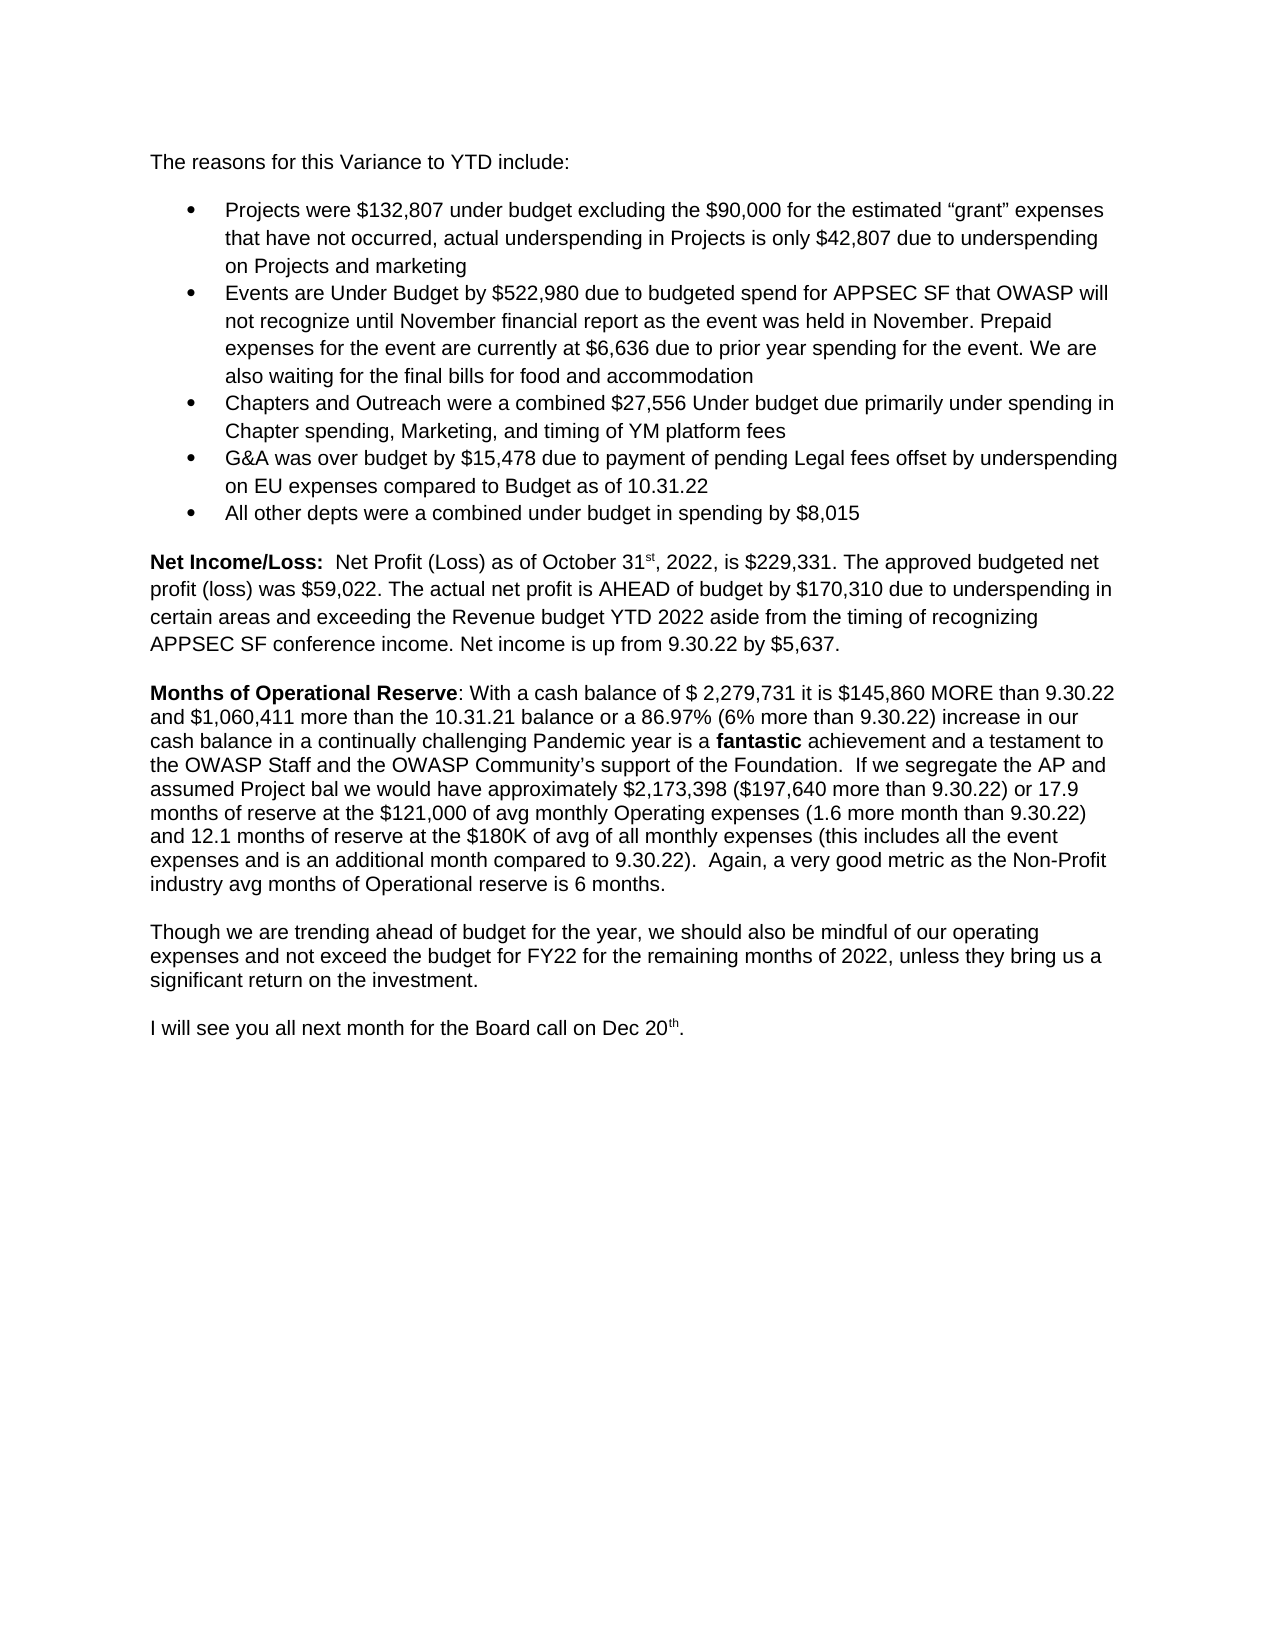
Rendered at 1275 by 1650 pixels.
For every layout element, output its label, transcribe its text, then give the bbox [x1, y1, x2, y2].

text The reasons for this Variance to YTD include: [150, 150, 1125, 174]
text Months of Operational Reserve: With a cash balance of $ 2,279,731 it is $145,860 MORE than 9.30.22 and $1,060,411 more than the 10.31.21 balance or a 86.97% (6% more than 9.30.22) increase in our cash balance in a continually challenging Pandemic year is a fantastic achievement and a testament to the OWASP Staff and the OWASP Community’s support of the Foundation. If we segregate the AP and assumed Project bal we would have approximately $2,173,398 ($197,640 more than 9.30.22) or 17.9 months of reserve at the $121,000 of avg monthly Operating expenses (1.6 more month than 9.30.22) and 12.1 months of reserve at the $180K of avg of all monthly expenses (this includes all the event expenses and is an additional month compared to 9.30.22). Again, a very good metric as the Non-Profit industry avg months of Operational reserve is 6 months. [150, 681, 1125, 896]
list Projects were $132,807 under budget excluding the $90,000 for the estimated “grant” expenses that have not occurred, actual underspending in Projects is only $42,807 due to underspending on Projects and marketing [187, 198, 1125, 277]
text Net Income/Loss: Net Profit (Loss) as of October 31st, 2022, is $229,331. The approved budgeted net profit (loss) was $59,022. The actual net profit is AHEAD of budget by $170,310 due to underspending in certain areas and exceeding the Revenue budget YTD 2022 aside from the timing of recognizing APPSEC SF conference income. Net income is up from 9.30.22 by $5,637. [150, 550, 1125, 656]
list Chapters and Outreach were a combined $27,556 Under budget due primarily under spending in Chapter spending, Marketing, and timing of YM platform fees [187, 391, 1125, 443]
list Events are Under Budget by $522,980 due to budgeted spend for APPSEC SF that OWASP will not recognize until November financial report as the event was held in November. Prepaid expenses for the event are currently at $6,636 due to prior year spending for the event. We are also waiting for the final bills for food and accommodation [187, 281, 1125, 387]
list G&A was over budget by $15,478 due to payment of pending Legal fees offset by underspending on EU expenses compared to Budget as of 10.31.22 [187, 446, 1125, 498]
text Though we are trending ahead of budget for the year, we should also be mindful of our operating expenses and not exceed the budget for FY22 for the remaining months of 2022, unless they bring us a significant return on the investment. [150, 920, 1125, 992]
text I will see you all next month for the Board call on Dec 20th. [150, 1016, 1125, 1040]
list All other depts were a combined under budget in spending by $8,015 [187, 501, 1125, 525]
